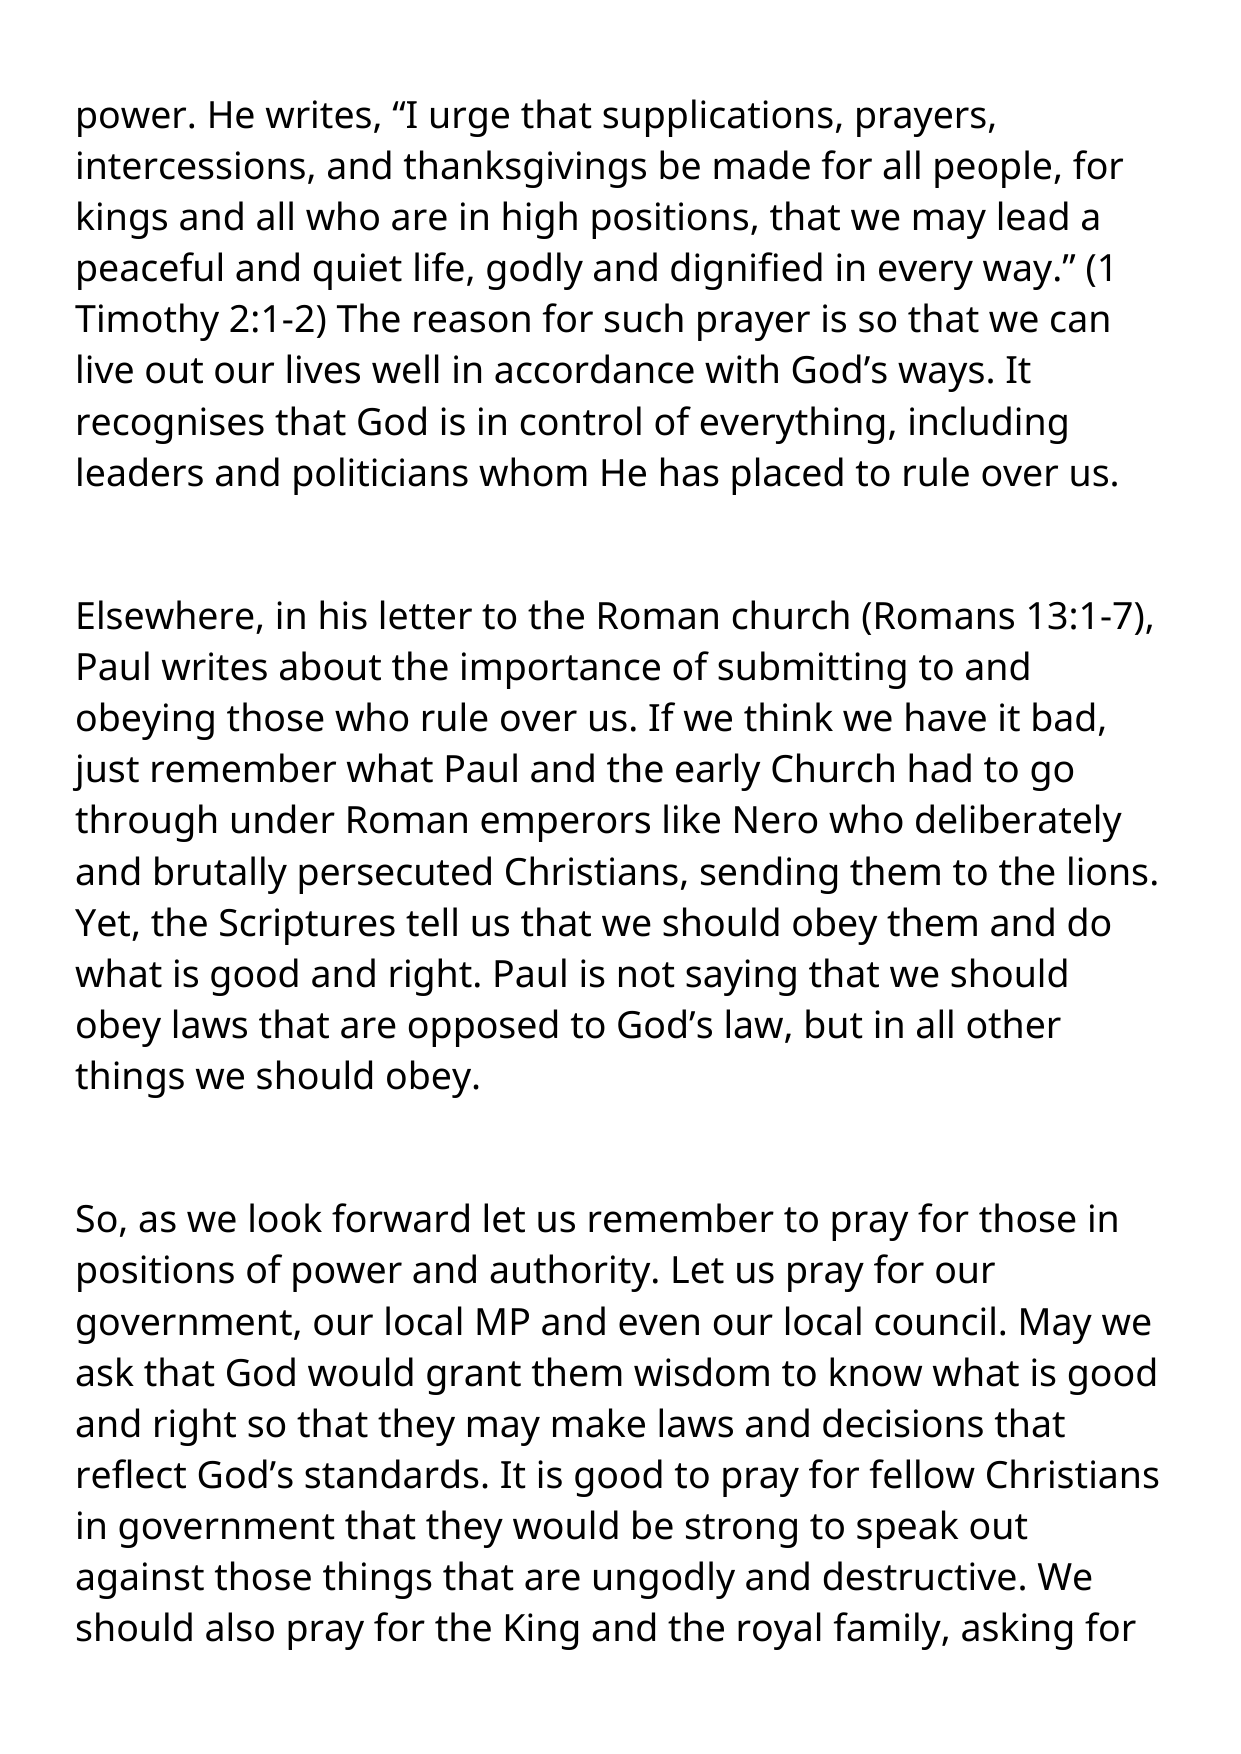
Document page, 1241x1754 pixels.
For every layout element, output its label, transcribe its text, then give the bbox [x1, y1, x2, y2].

text Elsewhere, in his letter to the Roman church (Romans 13:1-7), Paul writes about the importance of submitting to and obeying those who rule over us. If we think we have it bad, just remember what Paul and the early Church had to go through under Roman emperors like Nero who deliberately and brutally persecuted Christians, sending them to the lions. Yet, the Scriptures tell us that we should obey them and do what is good and right. Paul is not saying that we should obey laws that are opposed to God’s law, but in all other things we should obey. [75, 590, 1165, 1100]
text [75, 89, 1165, 497]
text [75, 1193, 1165, 1652]
